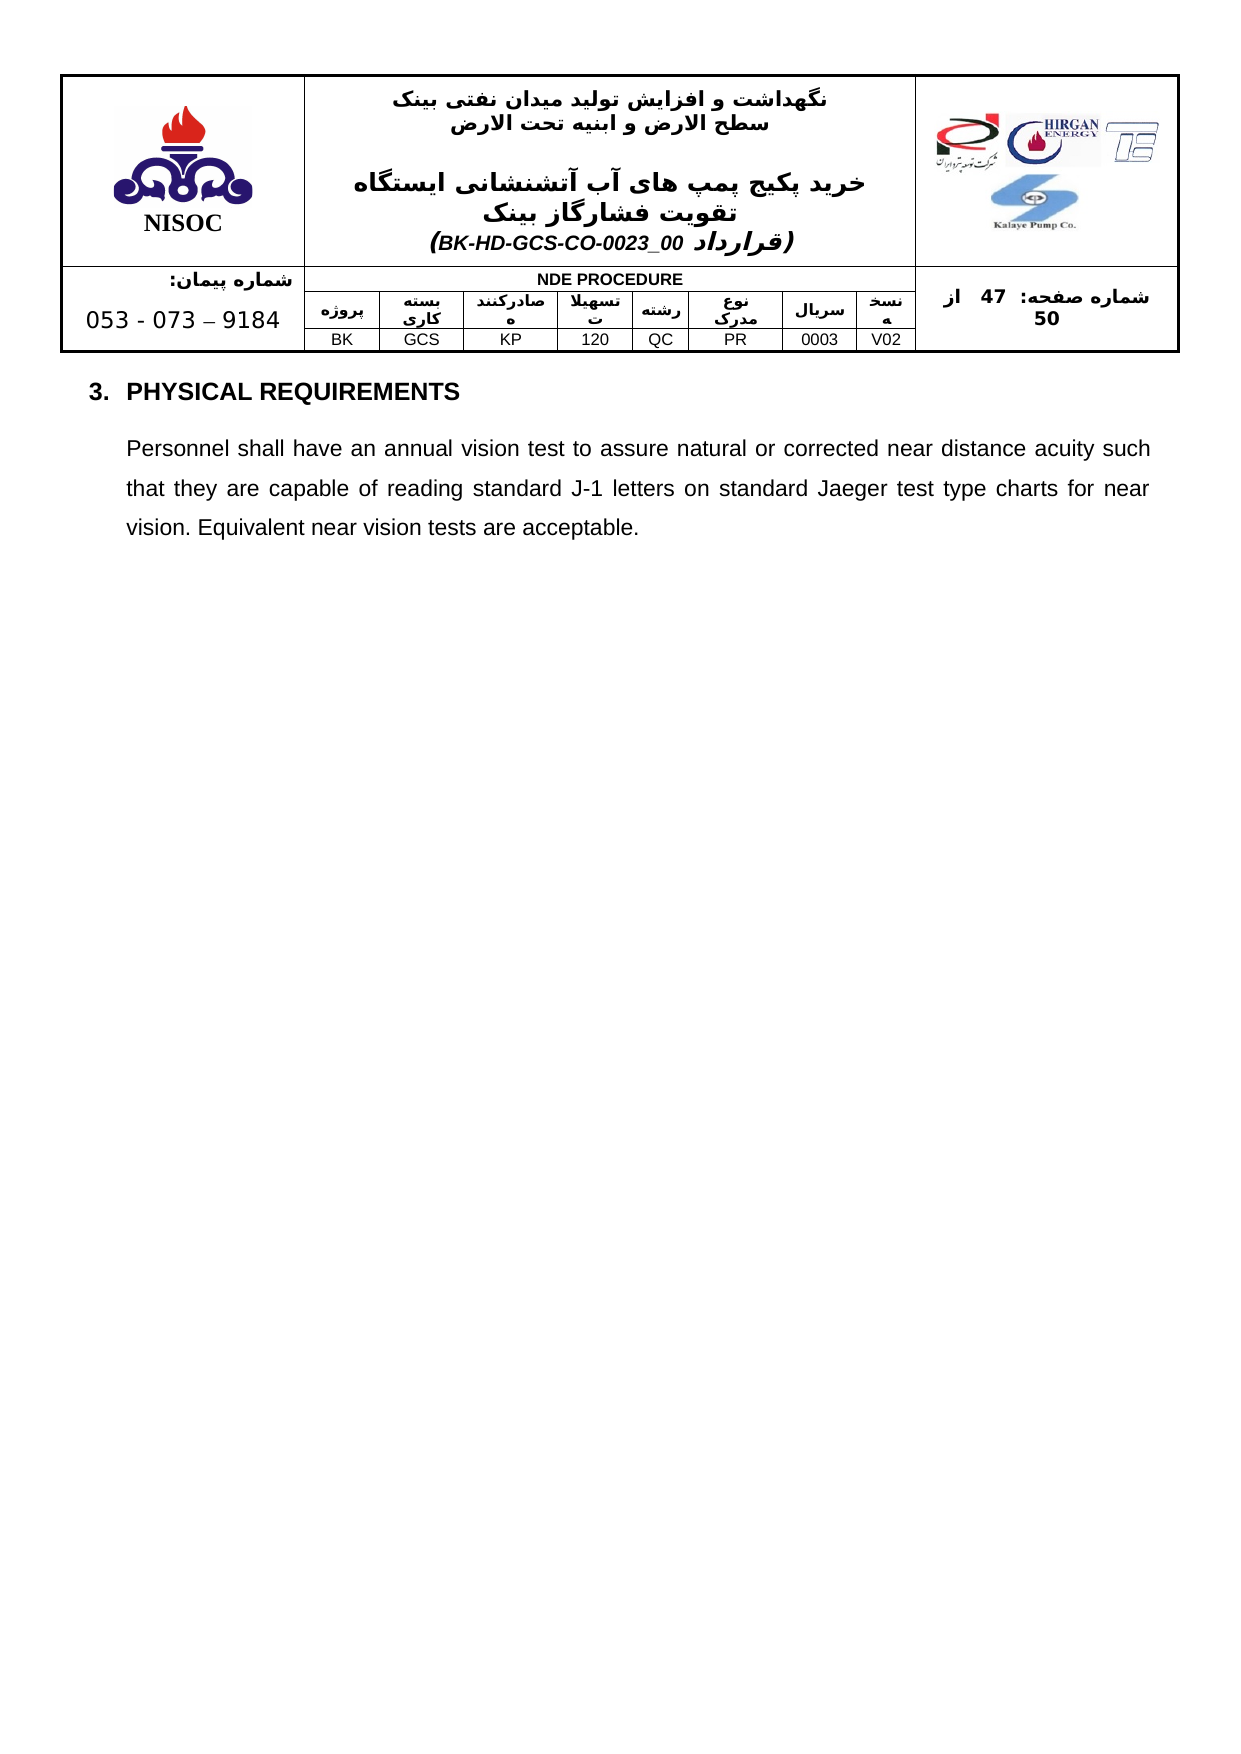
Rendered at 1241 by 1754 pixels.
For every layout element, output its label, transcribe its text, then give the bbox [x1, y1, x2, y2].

picture [934, 111, 1160, 232]
text Personnel shall have an annual vision test to assure natural or corrected near distance acuity such that they are capable of reading standard J-1 letters on standard Jaeger test type charts for near vision. Equivalent near vision tests are acceptable. [126, 435, 1152, 540]
subtitle PHYSICAL REQUIREMENTS [89, 377, 1152, 406]
picture [113, 106, 253, 208]
